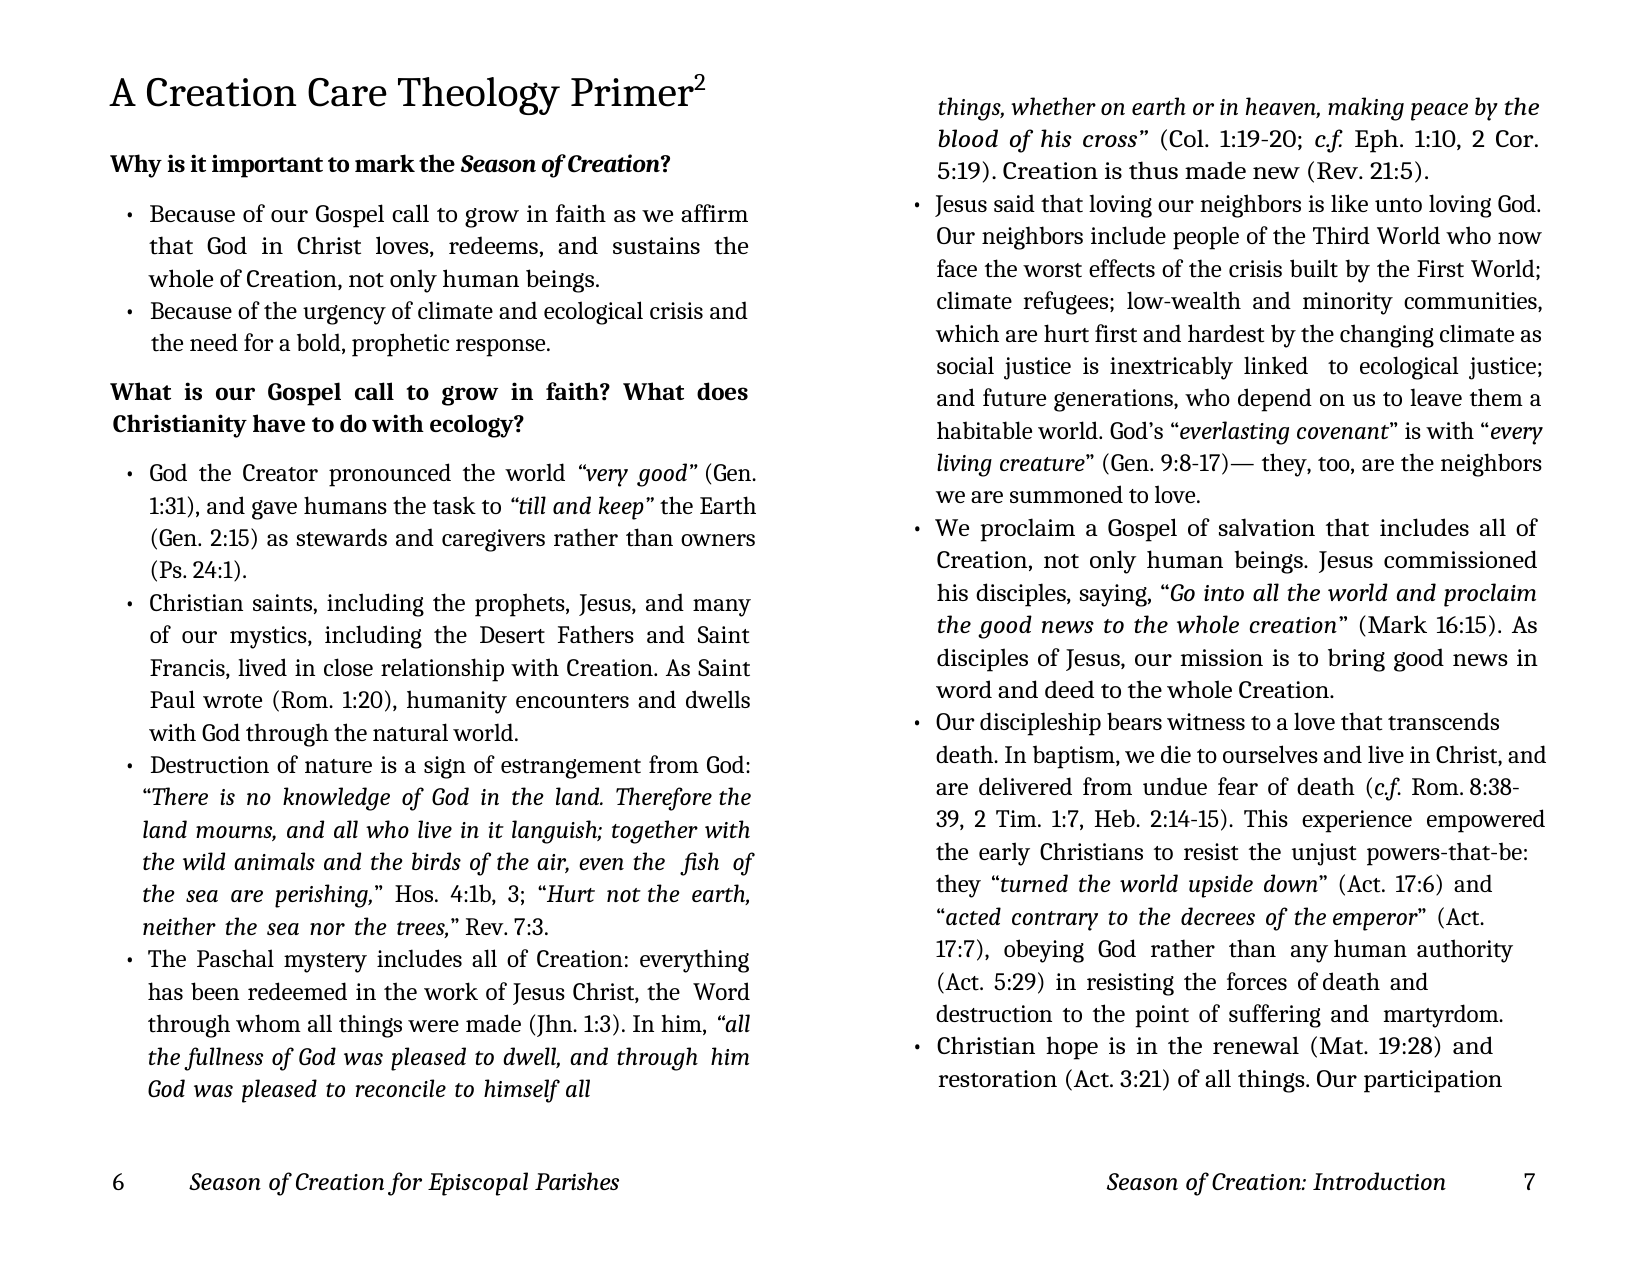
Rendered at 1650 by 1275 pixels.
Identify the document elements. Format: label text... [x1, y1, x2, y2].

list Because of the urgency of climate and ecological crisis and the need for a bold, prophetic response. [124, 297, 749, 358]
text things, whether on earth or in heaven, making peace by the blood of his cross” (Col. 1:19-20; c.f. Eph. 1:10, 2 Cor. 5:19). Creation is thus made new (Rev. 21:5). [937, 93, 1539, 186]
list The Paschal mystery includes all of Creation: everything has been redeemed in the work of Jesus Christ, the Word through whom all things were made (Jhn. 1:3). In him, “all the fullness of God was pleased to dwell, and through him God was pleased to reconcile to himself all [124, 945, 750, 1103]
list Jesus said that loving our neighbors is like unto loving God. Our neighbors include people of the Third World who now face the worst effects of the crisis built by the First World; climate refugees; low-wealth and minority communities, which are hurt first and hardest by the changing climate as social justice is inextricably linked to ecological justice; and future generations, who depend on us to leave them a habitable world. God’s “everlasting covenant” is with “every living creature” (Gen. 9:8-17)— they, too, are the neighbors we are summoned to love. [911, 190, 1543, 510]
text Why is it important to mark the Season of Creation? [110, 150, 761, 179]
subtitle A Creation Care Theology Primer2 [109, 69, 761, 117]
list Our discipleship bears witness to a love that transcends death. In baptism, we die to ourselves and live in Christ, and are delivered from undue fear of death (c.f. Rom. 8:38-39, 2 Tim. 1:7, Heb. 2:14-15). This experience empowered the early Christians to resist the unjust powers-that-be: they “turned the world upside down” (Act. 17:6) and “acted contrary to the decrees of the emperor” (Act. 17:7), obeying God rather than any human authority (Act. 5:29) in resisting the forces of death and destruction to the point of suffering and martyrdom. [911, 708, 1547, 1028]
list God the Creator pronounced the world “very good” (Gen. 1:31), and gave humans the task to “till and keep” the Earth (Gen. 2:15) as stewards and caregivers rather than owners (Ps. 24:1). [124, 459, 757, 585]
list We proclaim a Gospel of salvation that includes all of Creation, not only human beings. Jesus commissioned his disciples, saying, “Go into all the world and proclaim the good news to the whole creation” (Mark 16:15). As disciples of Jesus, our mission is to bring good news in word and deed to the whole Creation. [912, 514, 1538, 704]
list Because of our Gospel call to grow in faith as we affirm that God in Christ loves, redeems, and sustains the whole of Creation, not only human beings. [124, 200, 749, 293]
subtitle What is our Gospel call to grow in faith? What does Christianity have to do with ecology? [110, 378, 749, 439]
list Christian hope is in the renewal (Mat. 19:28) and restoration (Act. 3:21) of all things. Our participation [912, 1032, 1537, 1093]
list Christian saints, including the prophets, Jesus, and many of our mystics, including the Desert Fathers and Saint Francis, lived in close relationship with Creation. As Saint Paul wrote (Rom. 1:20), humanity encounters and dwells with God through the natural world. [124, 589, 751, 747]
list Destruction of nature is a sign of estrangement from God: “There is no knowledge of God in the land. Therefore the land mourns, and all who live in it languish; together with the wild animals and the birds of the air, even the fish of the sea are perishing,” Hos. 4:1b, 3; “Hurt not the earth, neither the sea nor the trees,” Rev. 7:3. [124, 751, 751, 942]
